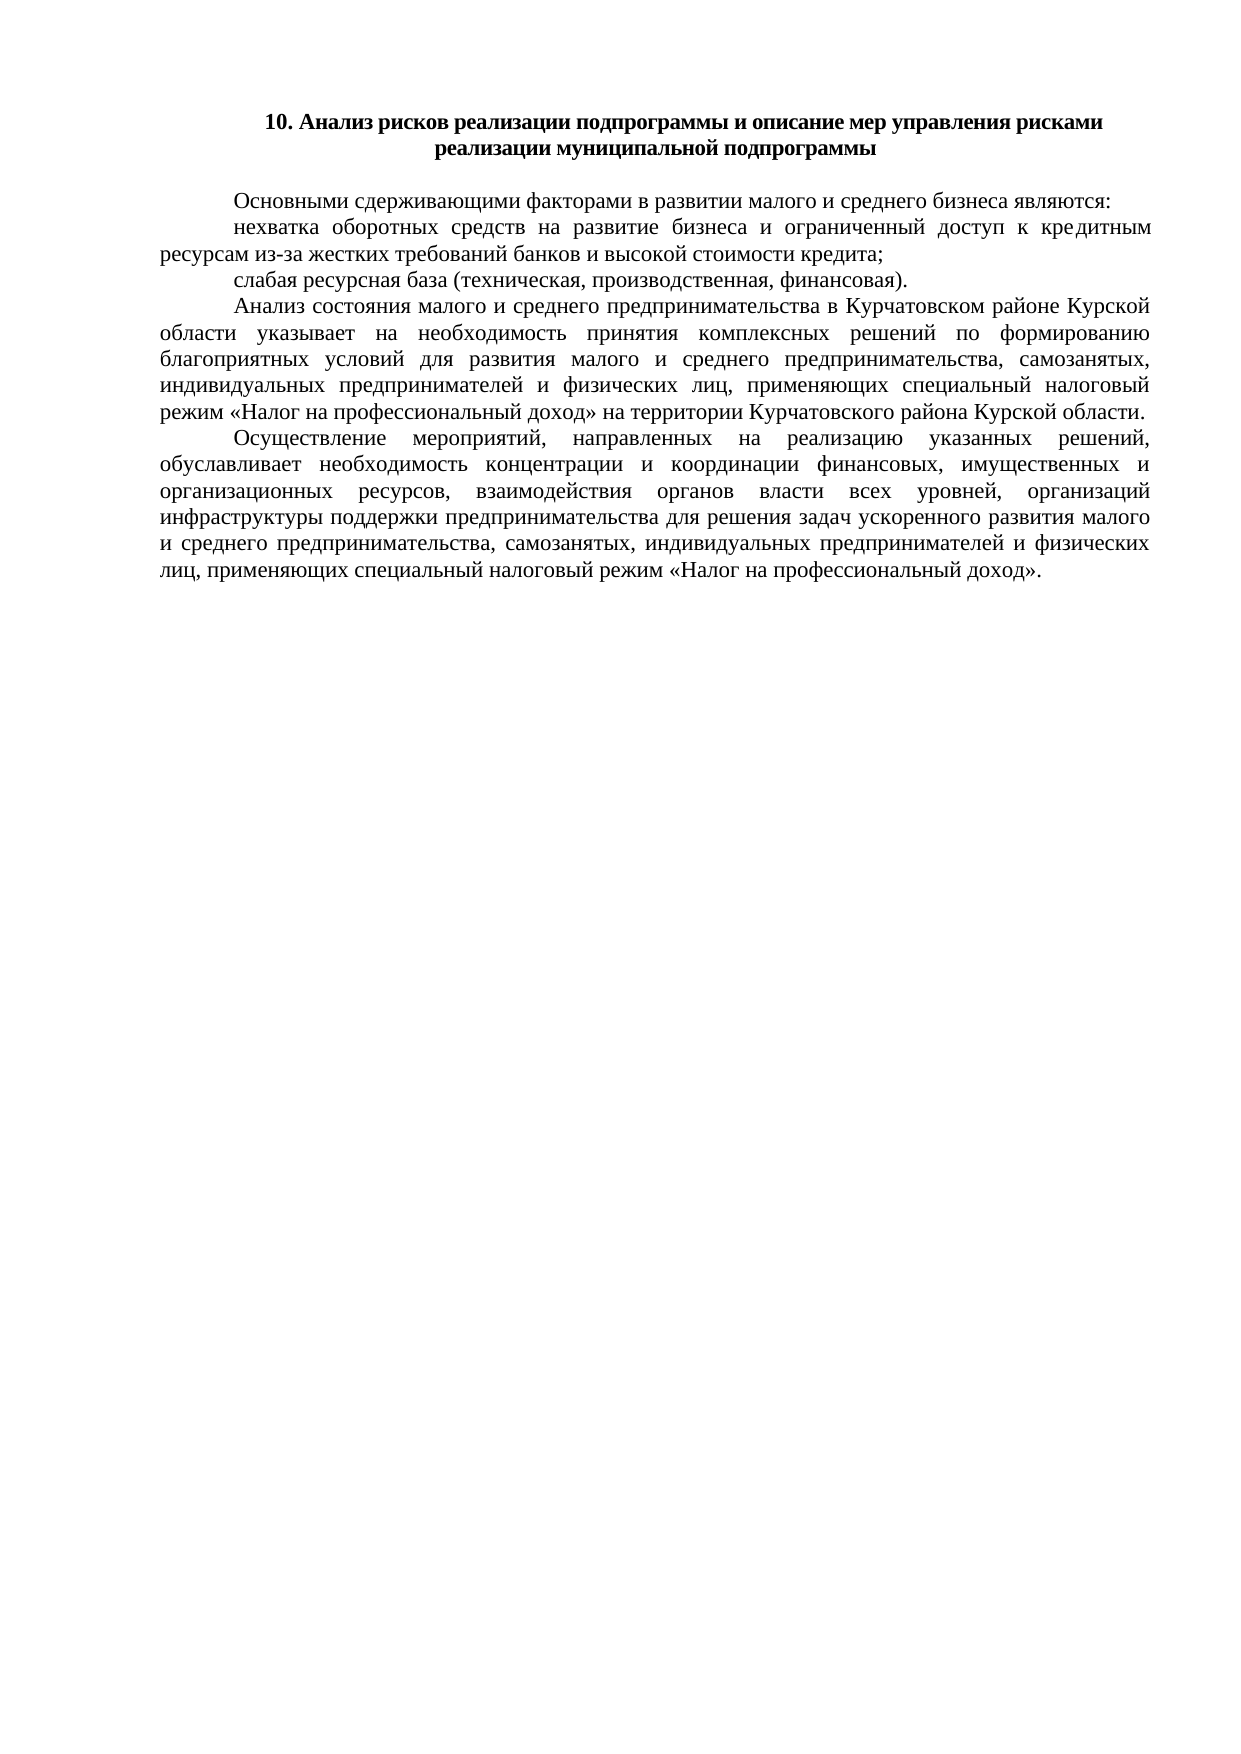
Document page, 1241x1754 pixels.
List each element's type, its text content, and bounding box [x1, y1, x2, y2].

text 10. Анализ рисков реализации подпрограммы и описание мер управления рисками реализации муниципальной подпрограммы [159, 108, 1152, 161]
text нехватка оборотных средств на развитие бизнеса и ограниченный доступ к кредитным ресурсам из-за жестких требований банков и высокой стоимости кредита; [159, 213, 1152, 266]
text Основными сдерживающими факторами в развитии малого и среднего бизнеса являются: [159, 187, 1152, 213]
text Анализ состояния малого и среднего предпринимательства в Курчатовском районе Курской области указывает на необходимость принятия комплексных решений по формированию благоприятных условий для развития малого и среднего предпринимательства, самозанятых, индивидуальных предпринимателей и физических лиц, применяющих специальный налоговый режим «Налог на профессиональный доход» на территории Курчатовского района Курской области. [159, 292, 1152, 424]
text слабая ресурсная база (техническая, производственная, финансовая). [159, 266, 1152, 292]
text Осуществление мероприятий, направленных на реализацию указанных решений, обуславливает необходимость концентрации и координации финансовых, имущественных и организационных ресурсов, взаимодействия органов власти всех уровней, организаций инфраструктуры поддержки предпринимательства для решения задач ускоренного развития малого и среднего предпринимательства, самозанятых, индивидуальных предпринимателей и физических лиц, применяющих специальный налоговый режим «Налог на профессиональный доход». [159, 424, 1152, 582]
